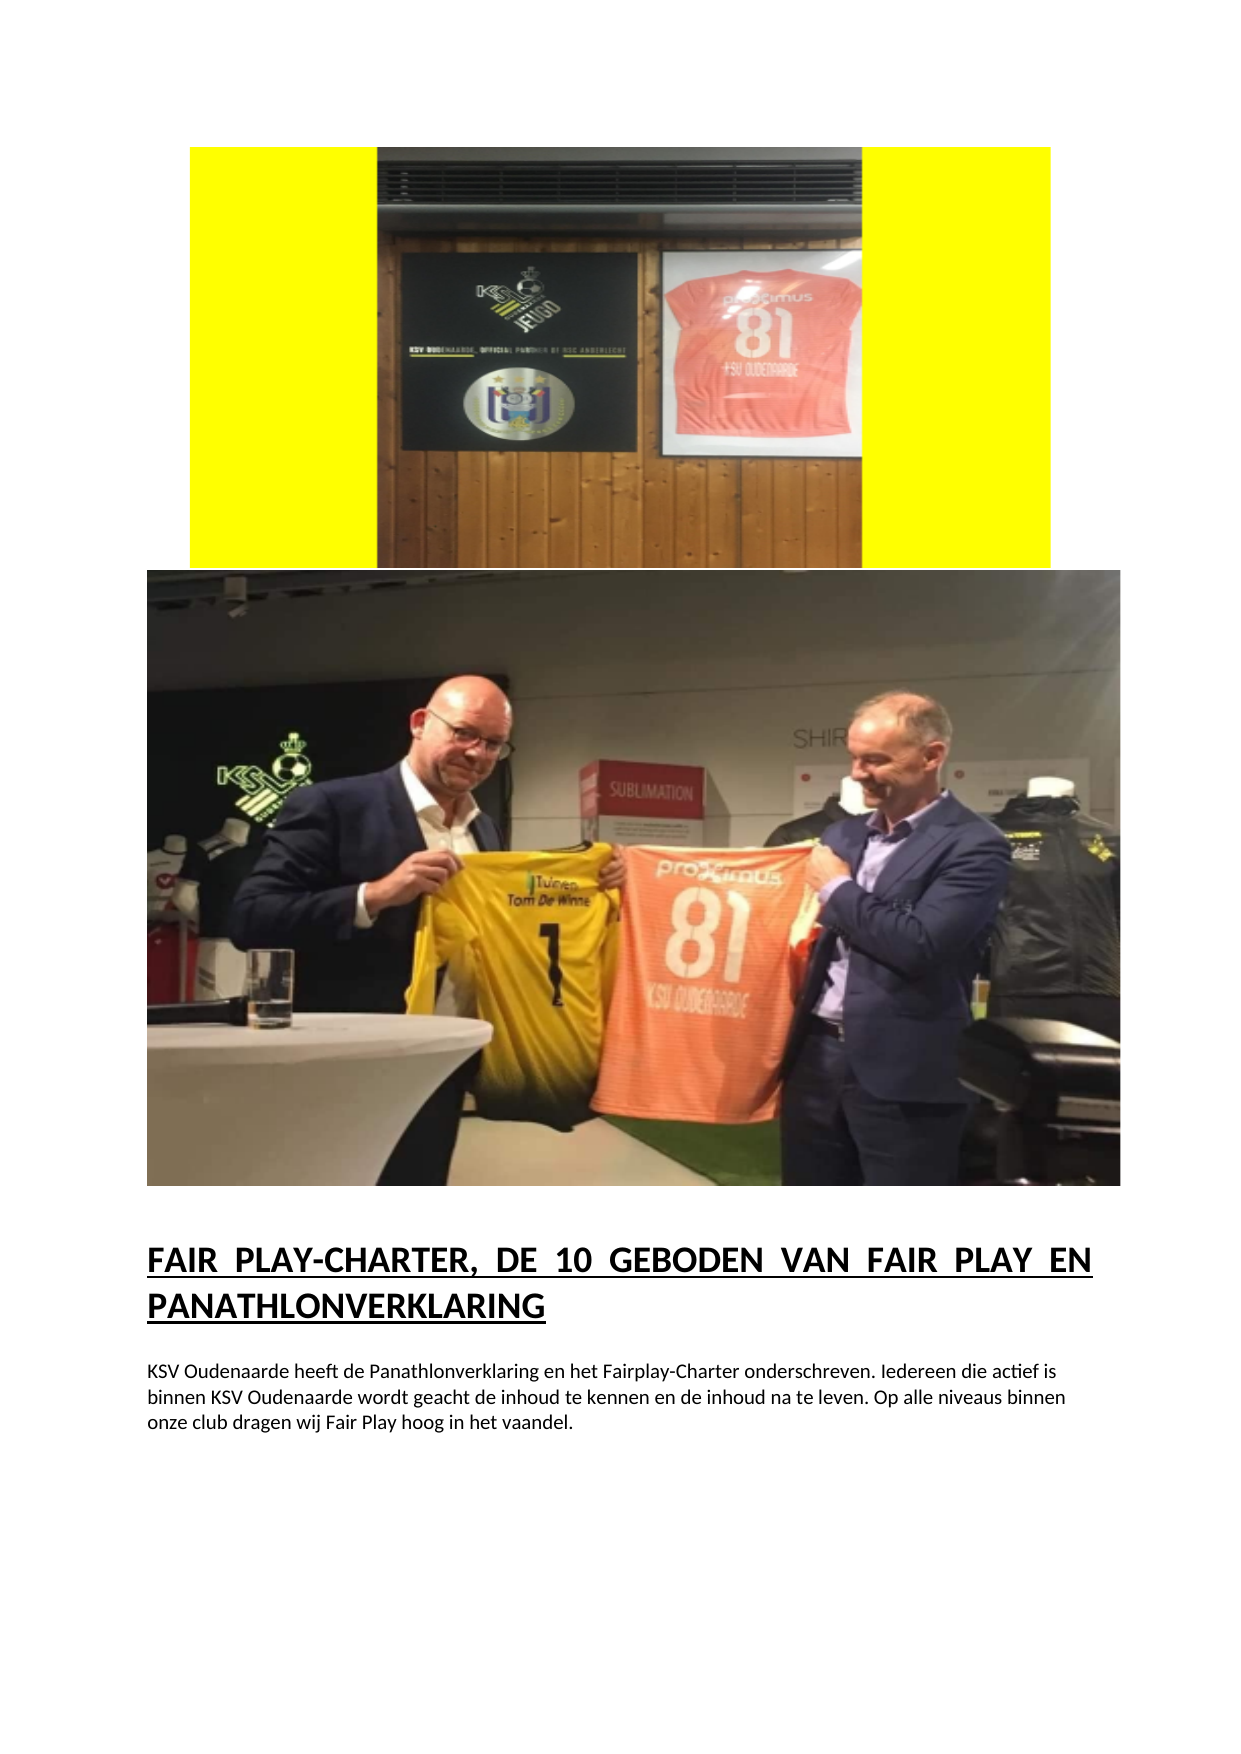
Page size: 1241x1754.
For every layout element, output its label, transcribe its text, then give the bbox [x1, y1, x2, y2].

picture [189, 147, 1051, 568]
text FAIR PLAY-CHARTER, DE 10 GEBODEN VAN FAIR PLAY EN PANATHLONVERKLARING [147, 1236, 1093, 1276]
picture [147, 570, 1121, 1186]
text KSV Oudenaarde heeft de Panathlonverklaring en het Fairplay-Charter onderschreven. Iedereen die actief is binnen KSV Oudenaarde wordt geacht de inhoud te kennen en de inhoud na te leven. Op alle niveaus binnen onze club dragen wij Fair Play hoog in het vaandel. [147, 1358, 1093, 1435]
text FAIR PLAY-CHARTER, DE 10 GEBODEN VAN FAIR PLAY EN PANATHLONVERKLARING [147, 1278, 1093, 1328]
